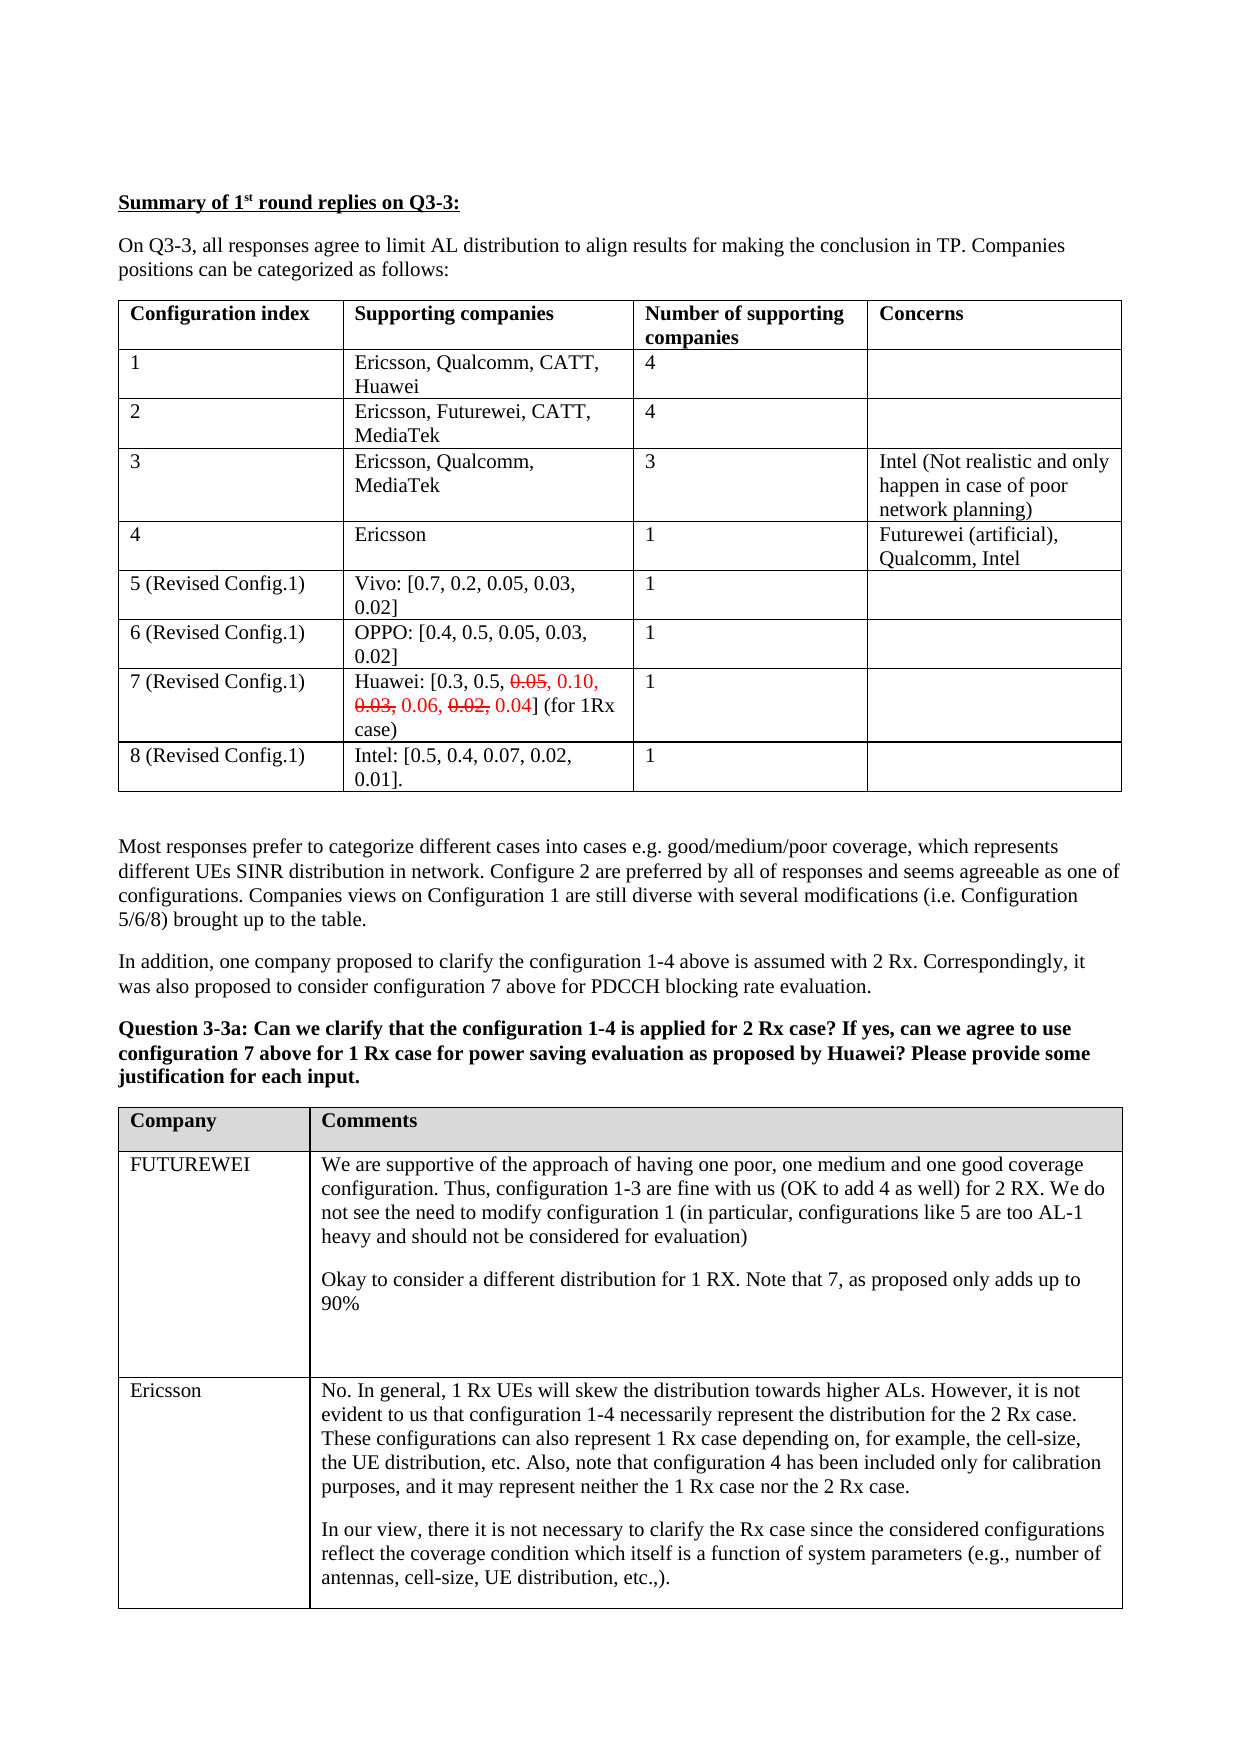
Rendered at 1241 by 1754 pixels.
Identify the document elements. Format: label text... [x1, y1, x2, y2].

table_header Configuration index [119, 301, 343, 349]
text Summary of 1st round replies on Q3-3: [118, 190, 1122, 214]
table_cell 1 [634, 522, 867, 570]
table_cell [868, 399, 1121, 447]
table_cell Ericsson [119, 1378, 309, 1608]
text In addition, one company proposed to clarify the configuration 1-4 above is assumed with 2 Rx. Correspondingly, it was also proposed to consider configuration 7 above for PDCCH blocking rate evaluation. [118, 949, 1122, 998]
table_cell Ericsson, Futurewei, CATT, MediaTek [344, 399, 633, 447]
table_cell Intel: [0.5, 0.4, 0.07, 0.02, 0.01]. [344, 743, 633, 791]
table_header Company [119, 1108, 309, 1151]
table_header Number of supporting companies [634, 301, 867, 349]
table_cell [868, 571, 1121, 619]
table_cell 4 [634, 350, 867, 398]
table_cell 7 (Revised Config.1) [119, 669, 343, 741]
text Question 3-3a: Can we clarify that the configuration 1-4 is applied for 2 Rx case? If yes, can we agree to use configuration 7 above for 1 Rx case for power saving evaluation as proposed by Huawei? Please provide some justification for each input. [118, 1016, 1122, 1088]
text On Q3-3, all responses agree to limit AL distribution to align results for making the conclusion in TP. Companies positions can be categorized as follows: [118, 233, 1122, 281]
table_cell Huawei: [0.3, 0.5, 0.05, 0.10, 0.03, 0.06, 0.02, 0.04] (for 1Rx case) [344, 669, 633, 741]
table_cell 1 [634, 743, 867, 791]
table_cell No. In general, 1 Rx UEs will skew the distribution towards higher ALs. However, it is not evident to us that configuration 1-4 necessarily represent the distribution for the 2 Rx case. These configurations can also represent 1 Rx case depending on, for example, the cell-size, the UE distribution, etc. Also, note that configuration 4 has been included only for calibration purposes, and it may represent neither the 1 Rx case nor the 2 Rx case. In our view, there it is not necessary to clarify the Rx case since the considered configurations reflect the coverage condition which itself is a function of system parameters (e.g., number of antennas, cell-size, UE distribution, etc.,). [311, 1378, 1122, 1608]
table_cell 4 [634, 399, 867, 447]
table_cell Futurewei (artificial), Qualcomm, Intel [868, 522, 1121, 570]
table_cell 8 (Revised Config.1) [119, 743, 343, 791]
table_cell 3 [634, 449, 867, 521]
table_cell 4 [119, 522, 343, 570]
table_cell 1 [634, 571, 867, 619]
table_cell 1 [634, 669, 867, 741]
table_cell 1 [119, 350, 343, 398]
table_cell Ericsson [344, 522, 633, 570]
text Most responses prefer to categorize different cases into cases e.g. good/medium/poor coverage, which represents different UEs SINR distribution in network. Configure 2 are preferred by all of responses and seems agreeable as one of configurations. Companies views on Configuration 1 are still diverse with several modifications (i.e. Configuration 5/6/8) brought up to the table. [118, 834, 1122, 931]
table_cell OPPO: [0.4, 0.5, 0.05, 0.03, 0.02] [344, 620, 633, 668]
table_cell Intel (Not realistic and only happen in case of poor network planning) [868, 449, 1121, 521]
table_cell We are supportive of the approach of having one poor, one medium and one good coverage configuration. Thus, configuration 1-3 are fine with us (OK to add 4 as well) for 2 RX. We do not see the need to modify configuration 1 (in particular, configurations like 5 are too AL-1 heavy and should not be considered for evaluation) Okay to consider a different distribution for 1 RX. Note that 7, as proposed only adds up to 90% [311, 1152, 1122, 1377]
table_cell [868, 669, 1121, 741]
table_cell Vivo: [0.7, 0.2, 0.05, 0.03, 0.02] [344, 571, 633, 619]
table_cell 3 [119, 449, 343, 521]
table_cell [868, 743, 1121, 791]
table_cell [868, 620, 1121, 668]
table_header Comments [311, 1108, 1122, 1151]
table_cell FUTUREWEI [119, 1152, 309, 1377]
table_cell Ericsson, Qualcomm, MediaTek [344, 449, 633, 521]
table_cell 1 [634, 620, 867, 668]
table_cell 5 (Revised Config.1) [119, 571, 343, 619]
table_header Concerns [868, 301, 1121, 349]
table_cell [868, 350, 1121, 398]
table_header Supporting companies [344, 301, 633, 349]
table_cell 6 (Revised Config.1) [119, 620, 343, 668]
table_cell 2 [119, 399, 343, 447]
table_cell Ericsson, Qualcomm, CATT, Huawei [344, 350, 633, 398]
